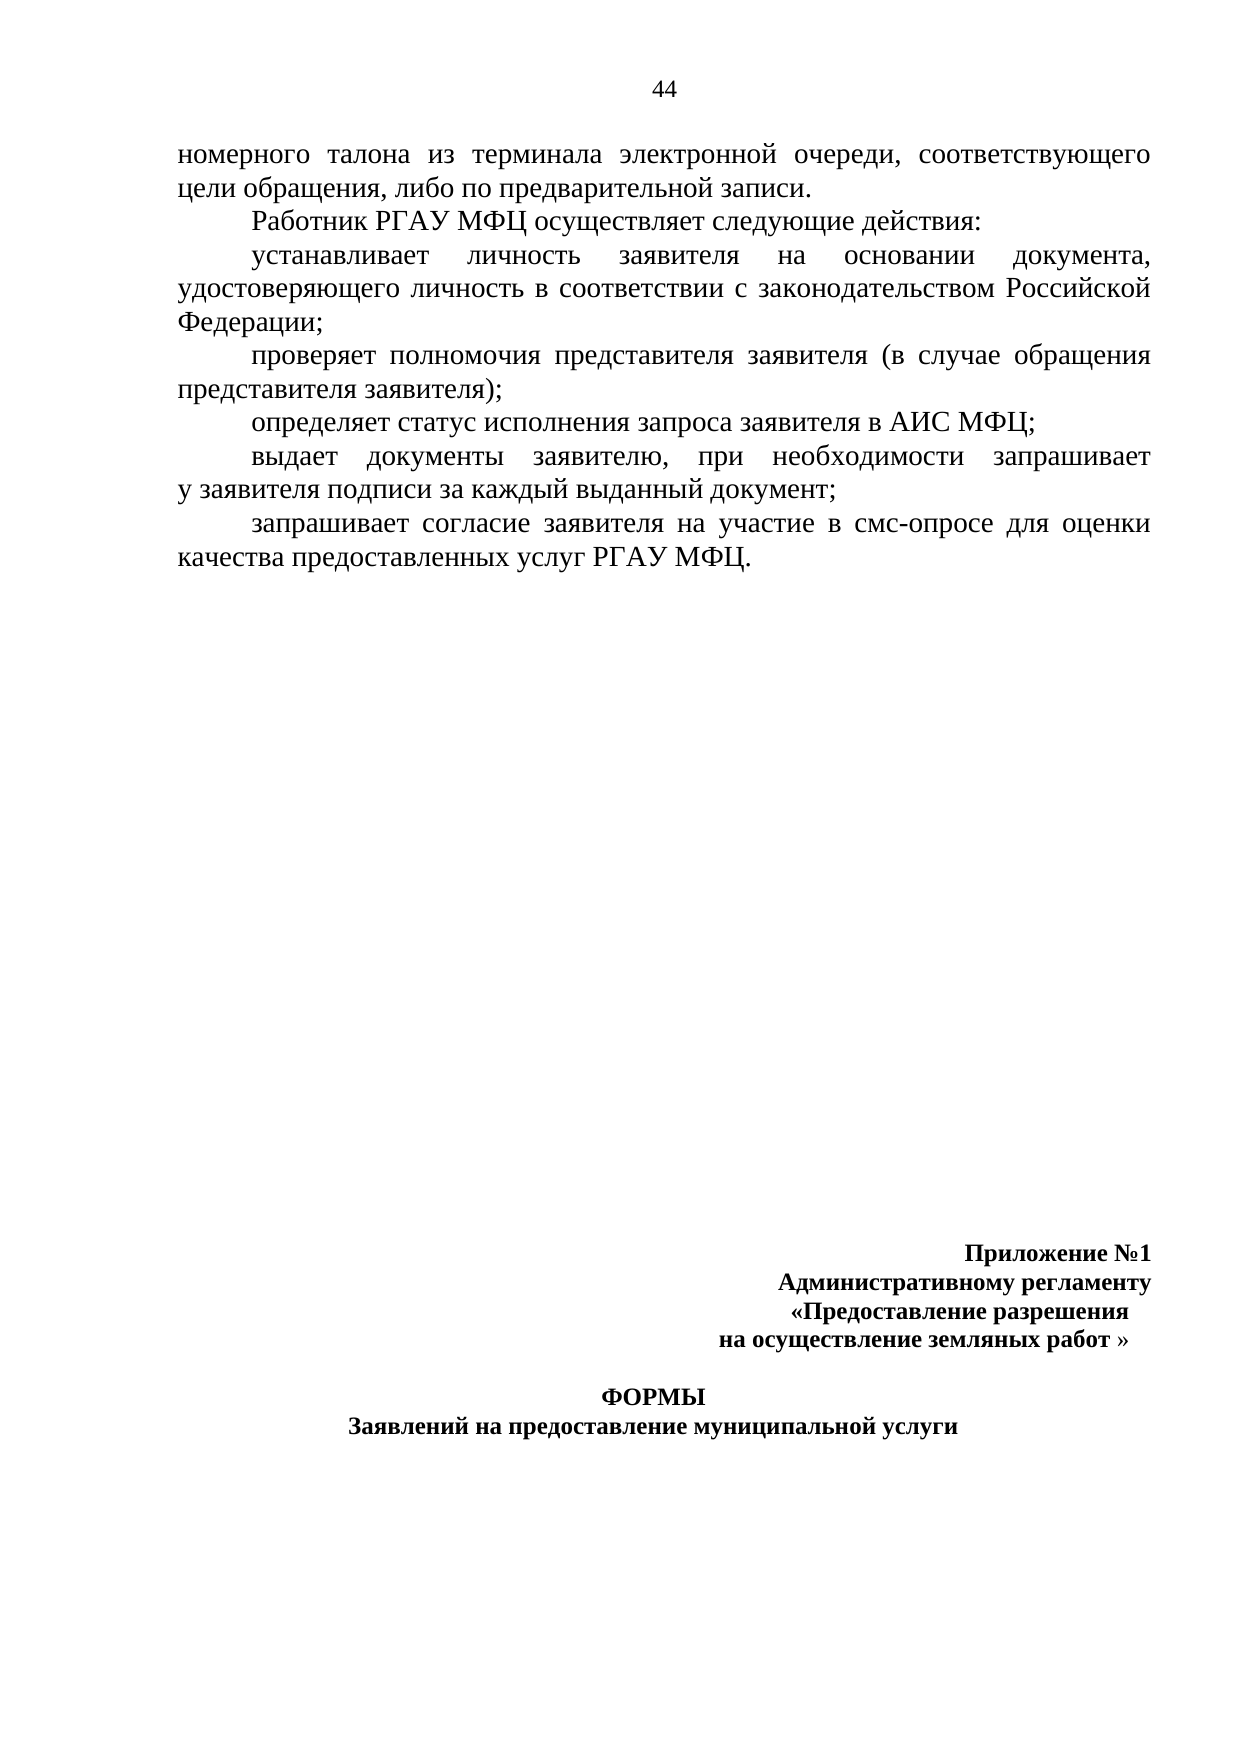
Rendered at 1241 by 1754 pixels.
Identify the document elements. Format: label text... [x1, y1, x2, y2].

text Приложение №1 [177, 1238, 1152, 1267]
text определяет статус исполнения запроса заявителя в АИС МФЦ; [177, 404, 1152, 438]
text проверяет полномочия представителя заявителя (в случае обращения представителя заявителя); [177, 337, 1152, 404]
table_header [166, 1296, 1140, 1459]
text выдает документы заявителю, при необходимости запрашивает у заявителя подписи за каждый выданный документ; [177, 438, 1152, 505]
text устанавливает личность заявителя на основании документа, удостоверяющего личность в соответствии с законодательством Российской Федерации; [177, 237, 1152, 337]
text Работник РГАУ МФЦ осуществляет следующие действия: [177, 203, 1152, 237]
text Административному регламенту [177, 1267, 1152, 1296]
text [177, 136, 1152, 203]
text запрашивает согласие заявителя на участие в смс-опросе для оценки качества предоставленных услуг РГАУ МФЦ. [177, 505, 1152, 572]
